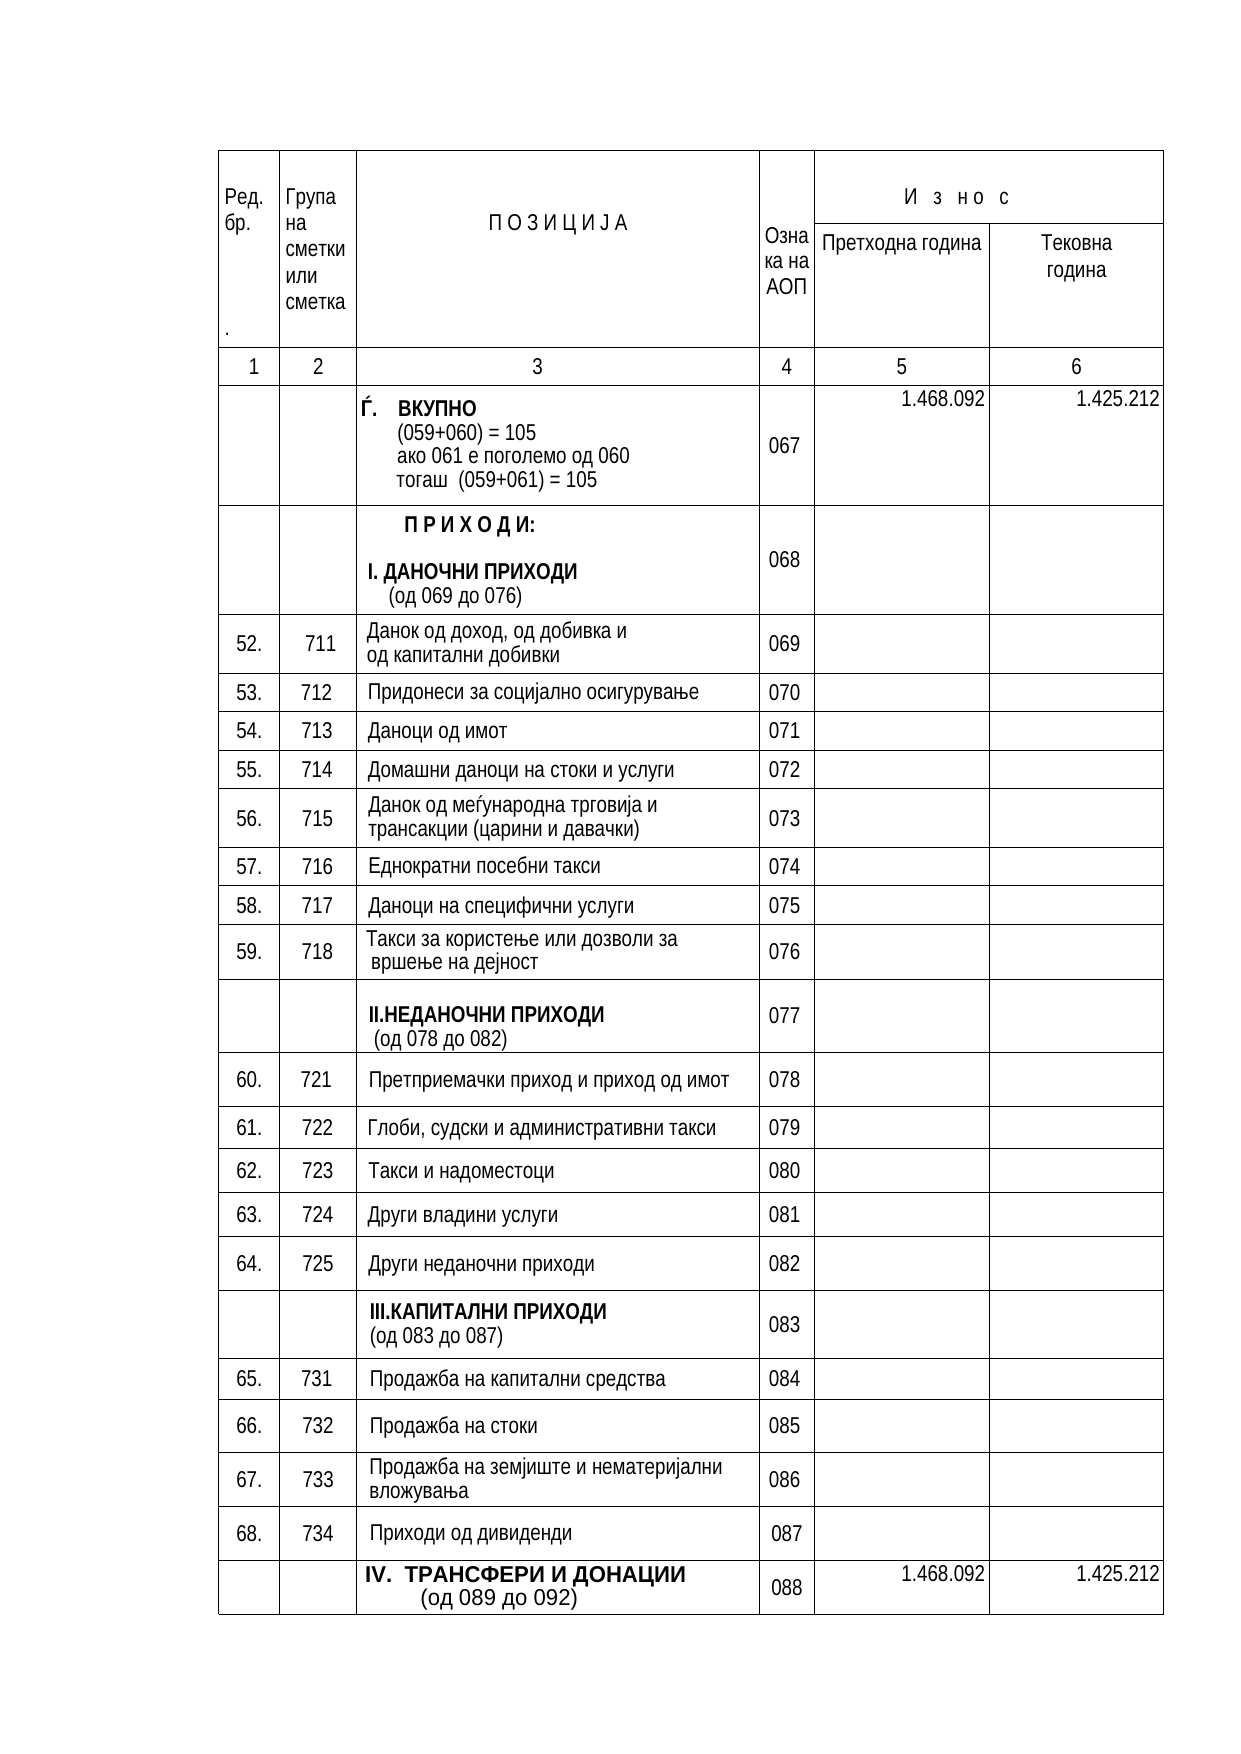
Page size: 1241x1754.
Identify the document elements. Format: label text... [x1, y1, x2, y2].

table_cell 65. [219, 1359, 279, 1398]
table_cell 58. [219, 886, 279, 924]
table_cell 5 [815, 348, 989, 385]
table_cell [815, 674, 989, 711]
table_cell 722 [280, 1107, 356, 1147]
table_cell [815, 1453, 989, 1506]
table_cell [815, 980, 989, 1052]
table_cell Продажба на капитални средства [357, 1359, 759, 1398]
table_cell 1.468.092 [815, 1561, 989, 1613]
table_cell [990, 886, 1163, 924]
table_cell 714 [280, 751, 356, 788]
table_cell 62. [219, 1149, 279, 1192]
table_cell [990, 506, 1163, 614]
table_cell [990, 789, 1163, 847]
table_cell 1.425.212 [990, 386, 1163, 505]
table_cell П О З И Ц И Ј А [357, 151, 759, 346]
table_cell [990, 674, 1163, 711]
table_cell 075 [760, 886, 814, 924]
table_cell 716 [280, 848, 356, 885]
table_cell 079 [760, 1107, 814, 1147]
table_cell 733 [280, 1453, 356, 1506]
table_cell 712 [280, 674, 356, 711]
table_cell 717 [280, 886, 356, 924]
table_cell 4 [760, 348, 814, 385]
table_cell 074 [760, 848, 814, 885]
table_cell Други владини услуги [357, 1193, 759, 1236]
table_cell 080 [760, 1149, 814, 1192]
table_cell 718 [280, 925, 356, 979]
table_cell [815, 615, 989, 673]
table_cell [280, 1561, 356, 1613]
table_cell Тековна година [990, 224, 1163, 346]
table_cell [815, 1053, 989, 1106]
table_cell 072 [760, 751, 814, 788]
table_cell 071 [760, 712, 814, 749]
table_cell 078 [760, 1053, 814, 1106]
table_cell III.КАПИТАЛНИ ПРИХОДИ (од 083 до 087) [357, 1291, 759, 1357]
table_cell Даноци од имот [357, 712, 759, 749]
table_cell Такси и надоместоци [357, 1149, 759, 1192]
table_cell 073 [760, 789, 814, 847]
table_cell П Р И X О Д И: I. ДАНОЧНИ ПРИХОДИ (од 069 до 076) [357, 506, 759, 614]
table_cell [815, 789, 989, 847]
table_cell И з н о с [815, 151, 1163, 223]
table_cell [815, 925, 989, 979]
table_cell 56. [219, 789, 279, 847]
table_cell 711 [280, 615, 356, 673]
table_cell [815, 1107, 989, 1147]
table_cell [280, 1291, 356, 1357]
table_cell [219, 1561, 279, 1613]
table_cell [815, 751, 989, 788]
table_cell 734 [280, 1507, 356, 1560]
table_cell [815, 1291, 989, 1357]
table_cell Еднократни посебни такси [357, 848, 759, 885]
table_cell 1 [219, 348, 279, 385]
table_cell Такси за користење или дозволи за вршење на дејност [357, 925, 759, 979]
table_cell [280, 506, 356, 614]
table_cell [219, 980, 279, 1052]
table_cell 083 [760, 1291, 814, 1357]
table_cell 068 [760, 506, 814, 614]
table_cell [219, 386, 279, 505]
table_cell [990, 1400, 1163, 1452]
table_cell 076 [760, 925, 814, 979]
table_cell 59. [219, 925, 279, 979]
table_cell 64. [219, 1237, 279, 1290]
table_cell 731 [280, 1359, 356, 1398]
table_cell Придонеси за социјално осигурување [357, 674, 759, 711]
table_cell 67. [219, 1453, 279, 1506]
table_cell Продажба на земјиште и нематеријални вложувања [357, 1453, 759, 1506]
table_cell [990, 1149, 1163, 1192]
table_cell IV. ТРАНСФЕРИ И ДОНАЦИИ (од 089 до 092) [357, 1561, 759, 1613]
table_cell [990, 1053, 1163, 1106]
table_cell [990, 712, 1163, 749]
table_cell [990, 1359, 1163, 1398]
table_cell Даноци на специфични услуги [357, 886, 759, 924]
table_cell [990, 925, 1163, 979]
table_cell [990, 1193, 1163, 1236]
table_cell [815, 848, 989, 885]
table_cell [815, 1149, 989, 1192]
table_cell 087 [760, 1507, 814, 1560]
table_cell [815, 506, 989, 614]
table_cell [990, 1107, 1163, 1147]
table_cell 713 [280, 712, 356, 749]
table_cell [815, 1507, 989, 1560]
table_cell 084 [760, 1359, 814, 1398]
table_cell 68. [219, 1507, 279, 1560]
table_cell Претприемачки приход и приход од имот [357, 1053, 759, 1106]
table_cell [990, 1237, 1163, 1290]
table_cell 66. [219, 1400, 279, 1452]
table_cell 52. [219, 615, 279, 673]
table_cell 60. [219, 1053, 279, 1106]
table_cell II.НЕДАНОЧНИ ПРИХОДИ (од 078 до 082) [357, 980, 759, 1052]
table_cell Данок од меѓународна трговија и трансакции (царини и давачки) [357, 789, 759, 847]
table_cell Продажба на стоки [357, 1400, 759, 1452]
table_cell 088 [760, 1561, 814, 1613]
table_cell 082 [760, 1237, 814, 1290]
table_cell 715 [280, 789, 356, 847]
table_cell 3 [357, 348, 759, 385]
table_cell 070 [760, 674, 814, 711]
table_cell [815, 1400, 989, 1452]
table_cell Група на сметки или сметка [280, 151, 356, 346]
table_cell [990, 615, 1163, 673]
table_cell 61. [219, 1107, 279, 1147]
table_cell Ред. бр. . [219, 151, 279, 346]
table_cell 725 [280, 1237, 356, 1290]
table_cell 732 [280, 1400, 356, 1452]
table_cell 067 [760, 386, 814, 505]
table_cell 63. [219, 1193, 279, 1236]
table_cell 081 [760, 1193, 814, 1236]
table_cell [990, 1507, 1163, 1560]
table_cell 6 [990, 348, 1163, 385]
table_cell [815, 1193, 989, 1236]
table_cell 57. [219, 848, 279, 885]
table_cell [219, 1291, 279, 1357]
table_cell [815, 886, 989, 924]
table_cell 086 [760, 1453, 814, 1506]
table_cell [815, 1237, 989, 1290]
table_cell 55. [219, 751, 279, 788]
table_cell [280, 980, 356, 1052]
table_cell 721 [280, 1053, 356, 1106]
table_cell 53. [219, 674, 279, 711]
table_cell [219, 506, 279, 614]
table_cell [990, 1291, 1163, 1357]
table_cell 077 [760, 980, 814, 1052]
table_cell [280, 386, 356, 505]
table_cell 2 [280, 348, 356, 385]
table_cell 723 [280, 1149, 356, 1192]
table_cell Данок од доход, од добивка и од капитални добивки [357, 615, 759, 673]
table_cell 54. [219, 712, 279, 749]
table_cell Приходи од дивиденди [357, 1507, 759, 1560]
table_cell Ознака на АОП [760, 151, 814, 346]
table_cell [990, 980, 1163, 1052]
table_cell [815, 712, 989, 749]
table_cell 1.425.212 [990, 1561, 1163, 1613]
table_cell Претходна година [815, 224, 989, 346]
table_cell [990, 751, 1163, 788]
table_cell 724 [280, 1193, 356, 1236]
table_cell [990, 1453, 1163, 1506]
table_cell 085 [760, 1400, 814, 1452]
table_cell Домашни даноци на стоки и услуги [357, 751, 759, 788]
table_cell Други неданочни приходи [357, 1237, 759, 1290]
table_cell Ѓ. ВКУПНО (059+060) = 105 ако 061 е поголемо од 060 тогаш (059+061) = 105 [357, 386, 759, 505]
table_cell 1.468.092 [815, 386, 989, 505]
table_cell 069 [760, 615, 814, 673]
table_cell Глоби, судски и административни такси [357, 1107, 759, 1147]
table_cell [990, 848, 1163, 885]
table_cell [815, 1359, 989, 1398]
